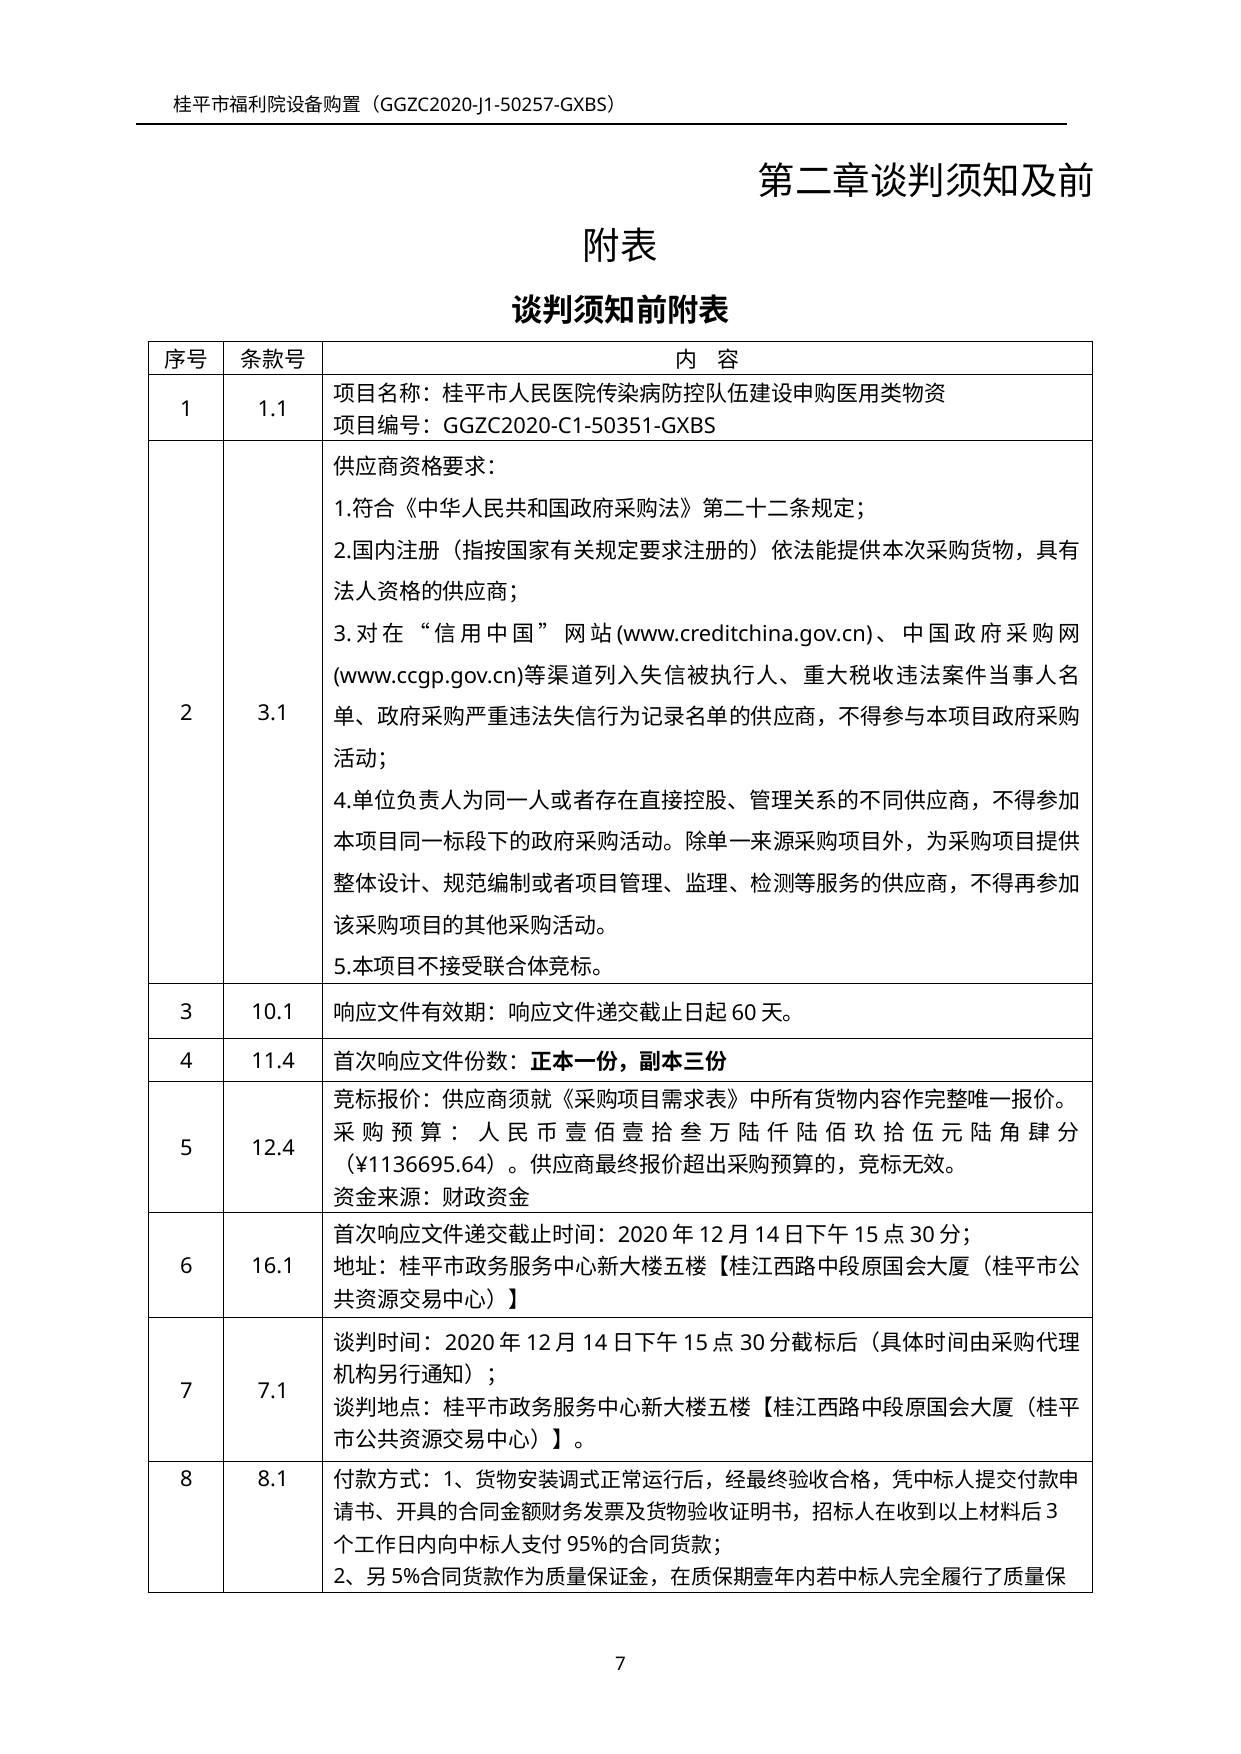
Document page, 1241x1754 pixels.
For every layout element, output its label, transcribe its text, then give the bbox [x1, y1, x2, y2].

table_cell 8.1 [224, 1462, 322, 1592]
table_cell 1 [149, 375, 223, 440]
table_cell 6 [149, 1213, 223, 1317]
table_cell 8 [149, 1462, 223, 1592]
table_header 内 容 [323, 342, 1092, 374]
table_cell 响应文件有效期：响应文件递交截止日起60天。 [323, 984, 1092, 1037]
table_cell 12.4 [224, 1082, 322, 1212]
table_cell 10.1 [224, 984, 322, 1037]
table_cell 首次响应文件份数：正本一份，副本三份 [323, 1039, 1092, 1081]
table_cell 1.1 [224, 375, 322, 440]
table_cell 11.4 [224, 1039, 322, 1081]
table_cell 7 [149, 1318, 223, 1461]
table_cell 2 [149, 441, 223, 983]
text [136, 146, 1104, 276]
table_cell 谈判时间：2020年12月14日下午15点 30分截标后（具体时间由采购代理机构另行通知）； 谈判地点：桂平市政务服务中心新大楼五楼【桂江西路中段原国会大厦（桂平市公共资源交易中心）】。 [323, 1318, 1092, 1461]
table_cell 7.1 [224, 1318, 322, 1461]
table_cell 竞标报价：供应商须就《采购项目需求表》中所有货物内容作完整唯一报价。 采购预算：人民币壹佰壹拾叁万陆仟陆佰玖拾伍元陆角肆分（¥1136695.64）。供应商最终报价超出采购预算的，竞标无效。 资金来源：财政资金 [323, 1082, 1092, 1212]
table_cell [323, 1462, 1092, 1592]
table_cell 首次响应文件递交截止时间：2020年12月14日下午15点 30分； 地址：桂平市政务服务中心新大楼五楼【桂江西路中段原国会大厦（桂平市公共资源交易中心）】 [323, 1213, 1092, 1317]
table_cell 供应商资格要求： 1.符合《中华人民共和国政府采购法》第二十二条规定； 2.国内注册（指按国家有关规定要求注册的）依法能提供本次采购货物，具有法人资格的供应商； 3.对在“信用中国”网站(www.creditchina.gov.cn)、中国政府采购网(www.ccgp.gov.cn)等渠道列入失信被执行人、重大税收违法案件当事人名单、政府采购严重违法失信行为记录名单的供应商，不得参与本项目政府采购活动； 4.单位负责人为同一人或者存在直接控股、管理关系的不同供应商，不得参加本项目同一标段下的政府采购活动。除单一来源采购项目外，为采购项目提供整体设计、规范编制或者项目管理、监理、检测等服务的供应商，不得再参加该采购项目的其他采购活动。 5.本项目不接受联合体竞标。 [323, 441, 1092, 983]
table_header 序号 [149, 342, 223, 374]
table_header 条款号 [224, 342, 322, 374]
table_cell 4 [149, 1039, 223, 1081]
table_cell 5 [149, 1082, 223, 1212]
table_cell 3 [149, 984, 223, 1037]
text 谈判须知前附表 [136, 276, 1104, 341]
table_cell 3.1 [224, 441, 322, 983]
table_cell 16.1 [224, 1213, 322, 1317]
table_cell 项目名称：桂平市人民医院传染病防控队伍建设申购医用类物资 项目编号：GGZC2020-C1-50351-GXBS [323, 375, 1092, 440]
